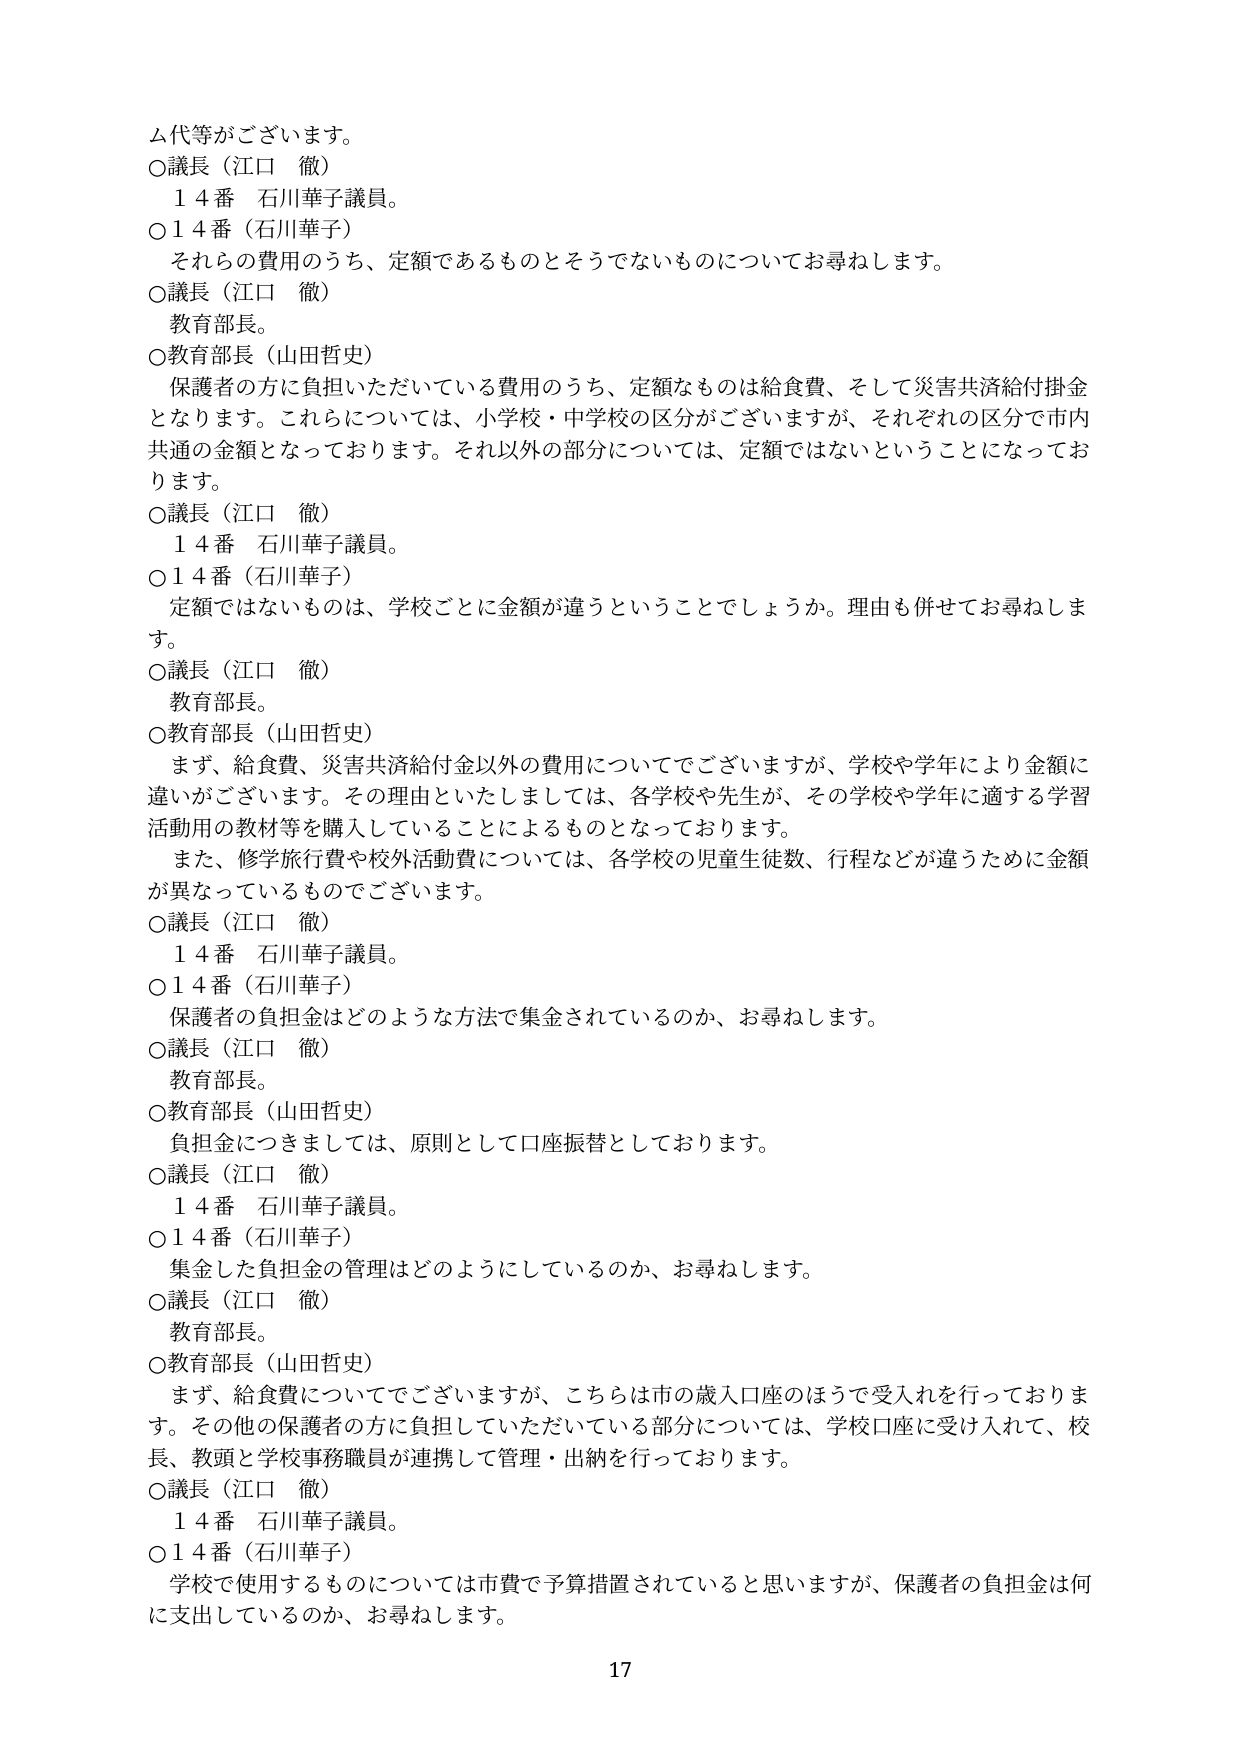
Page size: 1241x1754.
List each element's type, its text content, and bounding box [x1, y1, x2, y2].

text ○議長（江口 徹） [148, 653, 1092, 685]
text １４番 石川華子議員。 [148, 937, 1092, 968]
text １４番 石川華子議員。 [148, 1504, 1092, 1536]
text 教育部長。 [148, 1315, 1092, 1347]
text ○１４番（石川華子） [148, 559, 1092, 591]
text 教育部長。 [148, 307, 1092, 339]
text ○１４番（石川華子） [148, 213, 1092, 244]
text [148, 118, 1092, 149]
text 定額ではないものは、学校ごとに金額が違うということでしょうか。理由も併せてお尋ねします。 [148, 591, 1092, 653]
text ○教育部長（山田哲史） [148, 717, 1092, 748]
text １４番 石川華子議員。 [148, 1189, 1092, 1221]
text 学校で使用するものについては市費で予算措置されていると思いますが、保護者の負担金は何に支出しているのか、お尋ねします。 [148, 1567, 1092, 1630]
text 保護者の負担金はどのような方法で集金されているのか、お尋ねします。 [148, 1000, 1092, 1031]
text ○１４番（石川華子） [148, 1221, 1092, 1252]
text ○１４番（石川華子） [148, 968, 1092, 1000]
text ○議長（江口 徹） [148, 1031, 1092, 1063]
text ○教育部長（山田哲史） [148, 339, 1092, 370]
text ○議長（江口 徹） [148, 1472, 1092, 1504]
text まず、給食費、災害共済給付金以外の費用についてでございますが、学校や学年により金額に違いがございます。その理由といたしましては、各学校や先生が、その学校や学年に適する学習活動用の教材等を購入していることによるものとなっております。 [148, 748, 1092, 842]
text ○議長（江口 徹） [148, 1157, 1092, 1189]
text １４番 石川華子議員。 [148, 181, 1092, 213]
text 保護者の方に負担いただいている費用のうち、定額なものは給食費、そして災害共済給付掛金となります。これらについては、小学校・中学校の区分がございますが、それぞれの区分で市内共通の金額となっております。それ以外の部分については、定額ではないということになっております。 [148, 370, 1092, 496]
text 教育部長。 [148, 1063, 1092, 1094]
text 負担金につきましては、原則として口座振替としております。 [148, 1126, 1092, 1157]
text 教育部長。 [148, 685, 1092, 717]
text ○議長（江口 徹） [148, 276, 1092, 307]
text ○議長（江口 徹） [148, 496, 1092, 528]
text ○教育部長（山田哲史） [148, 1094, 1092, 1126]
text ○１４番（石川華子） [148, 1536, 1092, 1567]
text それらの費用のうち、定額であるものとそうでないものについてお尋ねします。 [148, 244, 1092, 276]
text ○教育部長（山田哲史） [148, 1347, 1092, 1378]
text １４番 石川華子議員。 [148, 528, 1092, 559]
text 集金した負担金の管理はどのようにしているのか、お尋ねします。 [148, 1252, 1092, 1283]
text ○議長（江口 徹） [148, 1283, 1092, 1315]
text ○議長（江口 徹） [148, 149, 1092, 181]
text また、修学旅行費や校外活動費については、各学校の児童生徒数、行程などが違うために金額が異なっているものでございます。 [148, 842, 1092, 905]
text まず、給食費についてでございますが、こちらは市の歳入口座のほうで受入れを行っております。その他の保護者の方に負担していただいている部分については、学校口座に受け入れて、校長、教頭と学校事務職員が連携して管理・出納を行っております。 [148, 1378, 1092, 1472]
text ○議長（江口 徹） [148, 905, 1092, 937]
